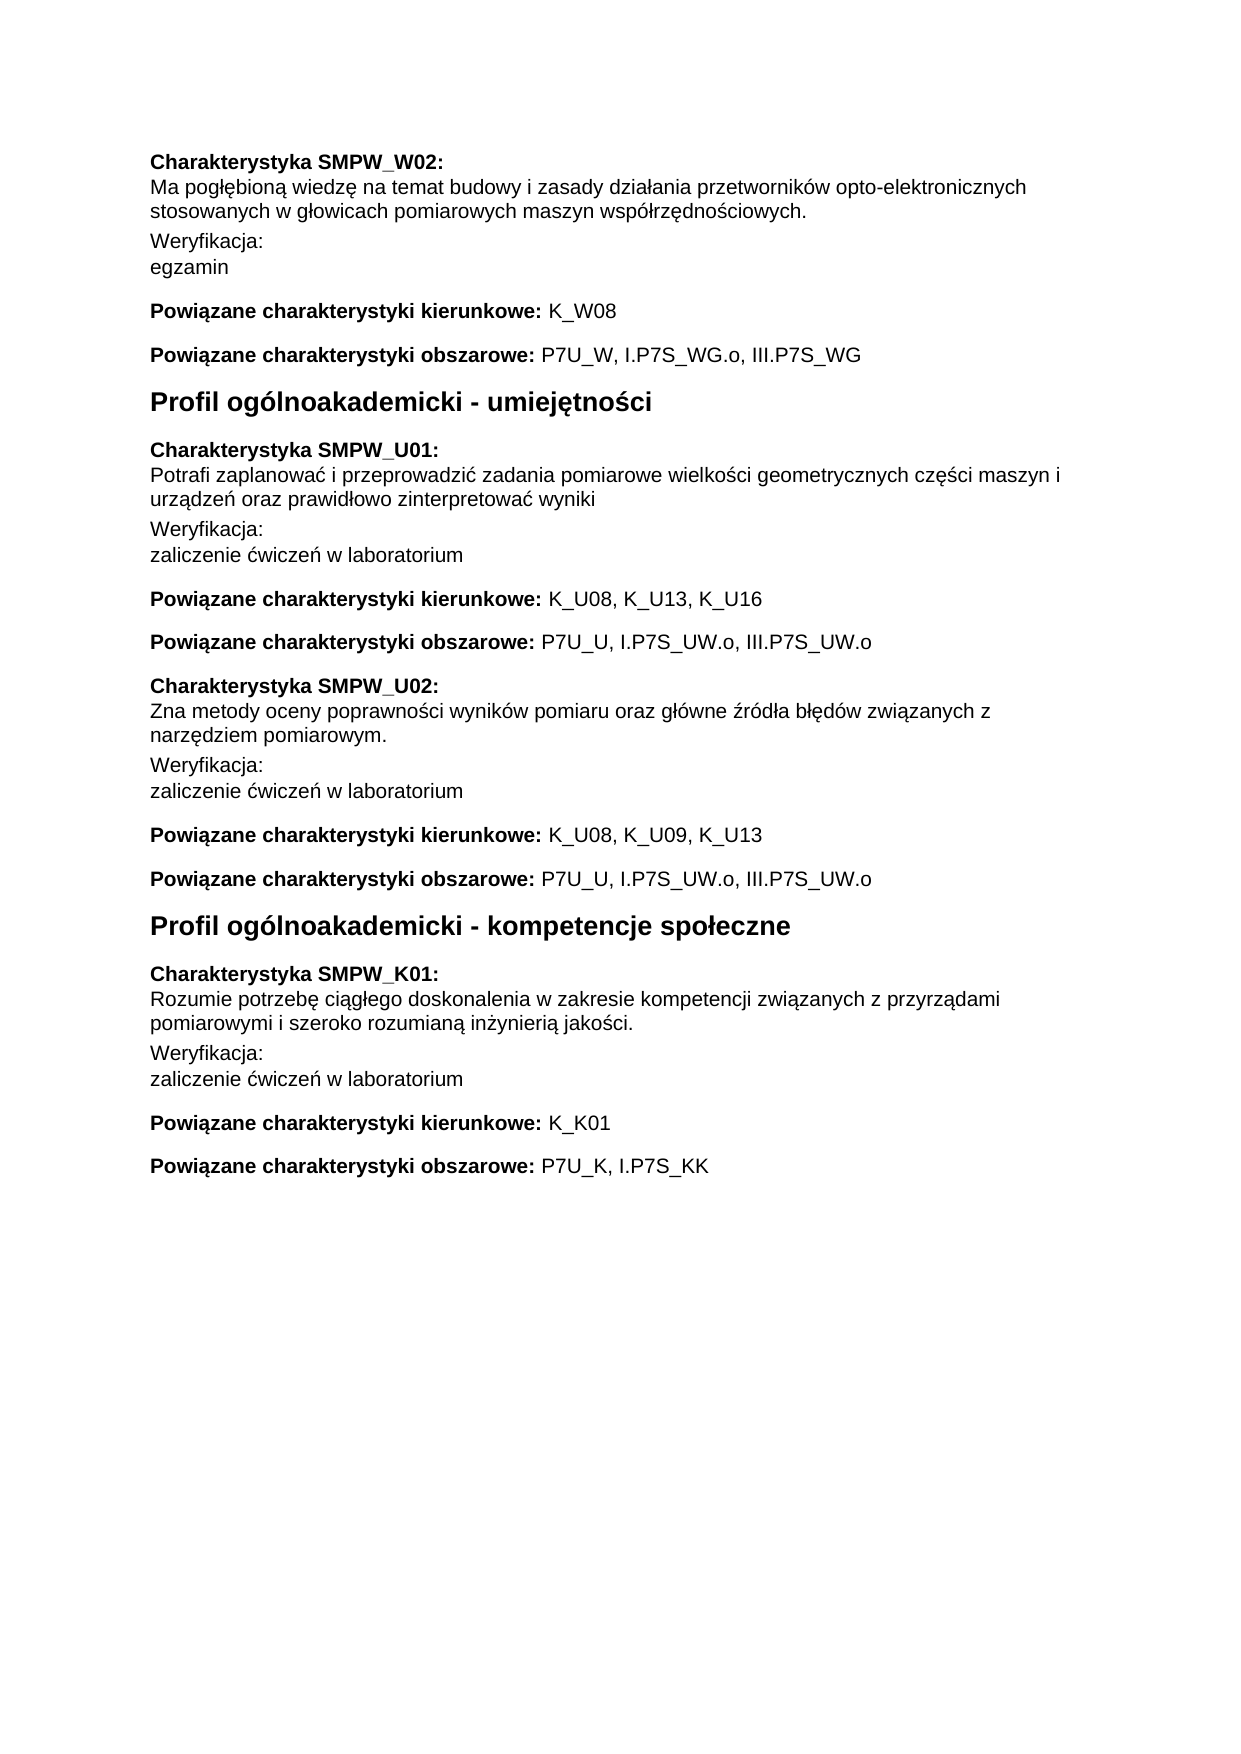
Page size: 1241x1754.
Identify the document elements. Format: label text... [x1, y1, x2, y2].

text egzamin [150, 255, 1090, 279]
text Powiązane charakterystyki kierunkowe: K_K01 [150, 1110, 1090, 1134]
text Potrafi zaplanować i przeprowadzić zadania pomiarowe wielkości geometrycznych części maszyn i urządzeń oraz prawidłowo zinterpretować wyniki [150, 462, 1090, 510]
text Ma pogłębioną wiedzę na temat budowy i zasady działania przetworników opto-elektronicznych stosowanych w głowicach pomiarowych maszyn współrzędnościowych. [150, 175, 1090, 223]
text Powiązane charakterystyki kierunkowe: K_U08, K_U09, K_U13 [150, 823, 1090, 847]
text zaliczenie ćwiczeń w laboratorium [150, 1067, 1090, 1091]
text Powiązane charakterystyki obszarowe: P7U_U, I.P7S_UW.o, III.P7S_UW.o [150, 630, 1090, 654]
text zaliczenie ćwiczeń w laboratorium [150, 779, 1090, 803]
text Charakterystyka SMPW_U02: [150, 674, 1090, 698]
text Powiązane charakterystyki obszarowe: P7U_K, I.P7S_KK [150, 1154, 1090, 1178]
text Weryfikacja: [150, 229, 1090, 253]
text Zna metody oceny poprawności wyników pomiaru oraz główne źródła błędów związanych z narzędziem pomiarowym. [150, 699, 1090, 747]
subtitle Profil ogólnoakademicki - umiejętności [150, 386, 1090, 418]
text Weryfikacja: [150, 753, 1090, 777]
text Powiązane charakterystyki kierunkowe: K_U08, K_U13, K_U16 [150, 586, 1090, 610]
subtitle Profil ogólnoakademicki - kompetencje społeczne [150, 910, 1090, 942]
text Weryfikacja: [150, 1041, 1090, 1064]
text zaliczenie ćwiczeń w laboratorium [150, 543, 1090, 567]
text Charakterystyka SMPW_K01: [150, 961, 1090, 985]
text Powiązane charakterystyki obszarowe: P7U_W, I.P7S_WG.o, III.P7S_WG [150, 343, 1090, 367]
text Weryfikacja: [150, 517, 1090, 541]
text Powiązane charakterystyki kierunkowe: K_W08 [150, 299, 1090, 323]
text Rozumie potrzebę ciągłego doskonalenia w zakresie kompetencji związanych z przyrządami pomiarowymi i szeroko rozumianą inżynierią jakości. [150, 986, 1090, 1034]
text Charakterystyka SMPW_W02: [150, 150, 1090, 174]
text Charakterystyka SMPW_U01: [150, 437, 1090, 461]
text Powiązane charakterystyki obszarowe: P7U_U, I.P7S_UW.o, III.P7S_UW.o [150, 867, 1090, 891]
